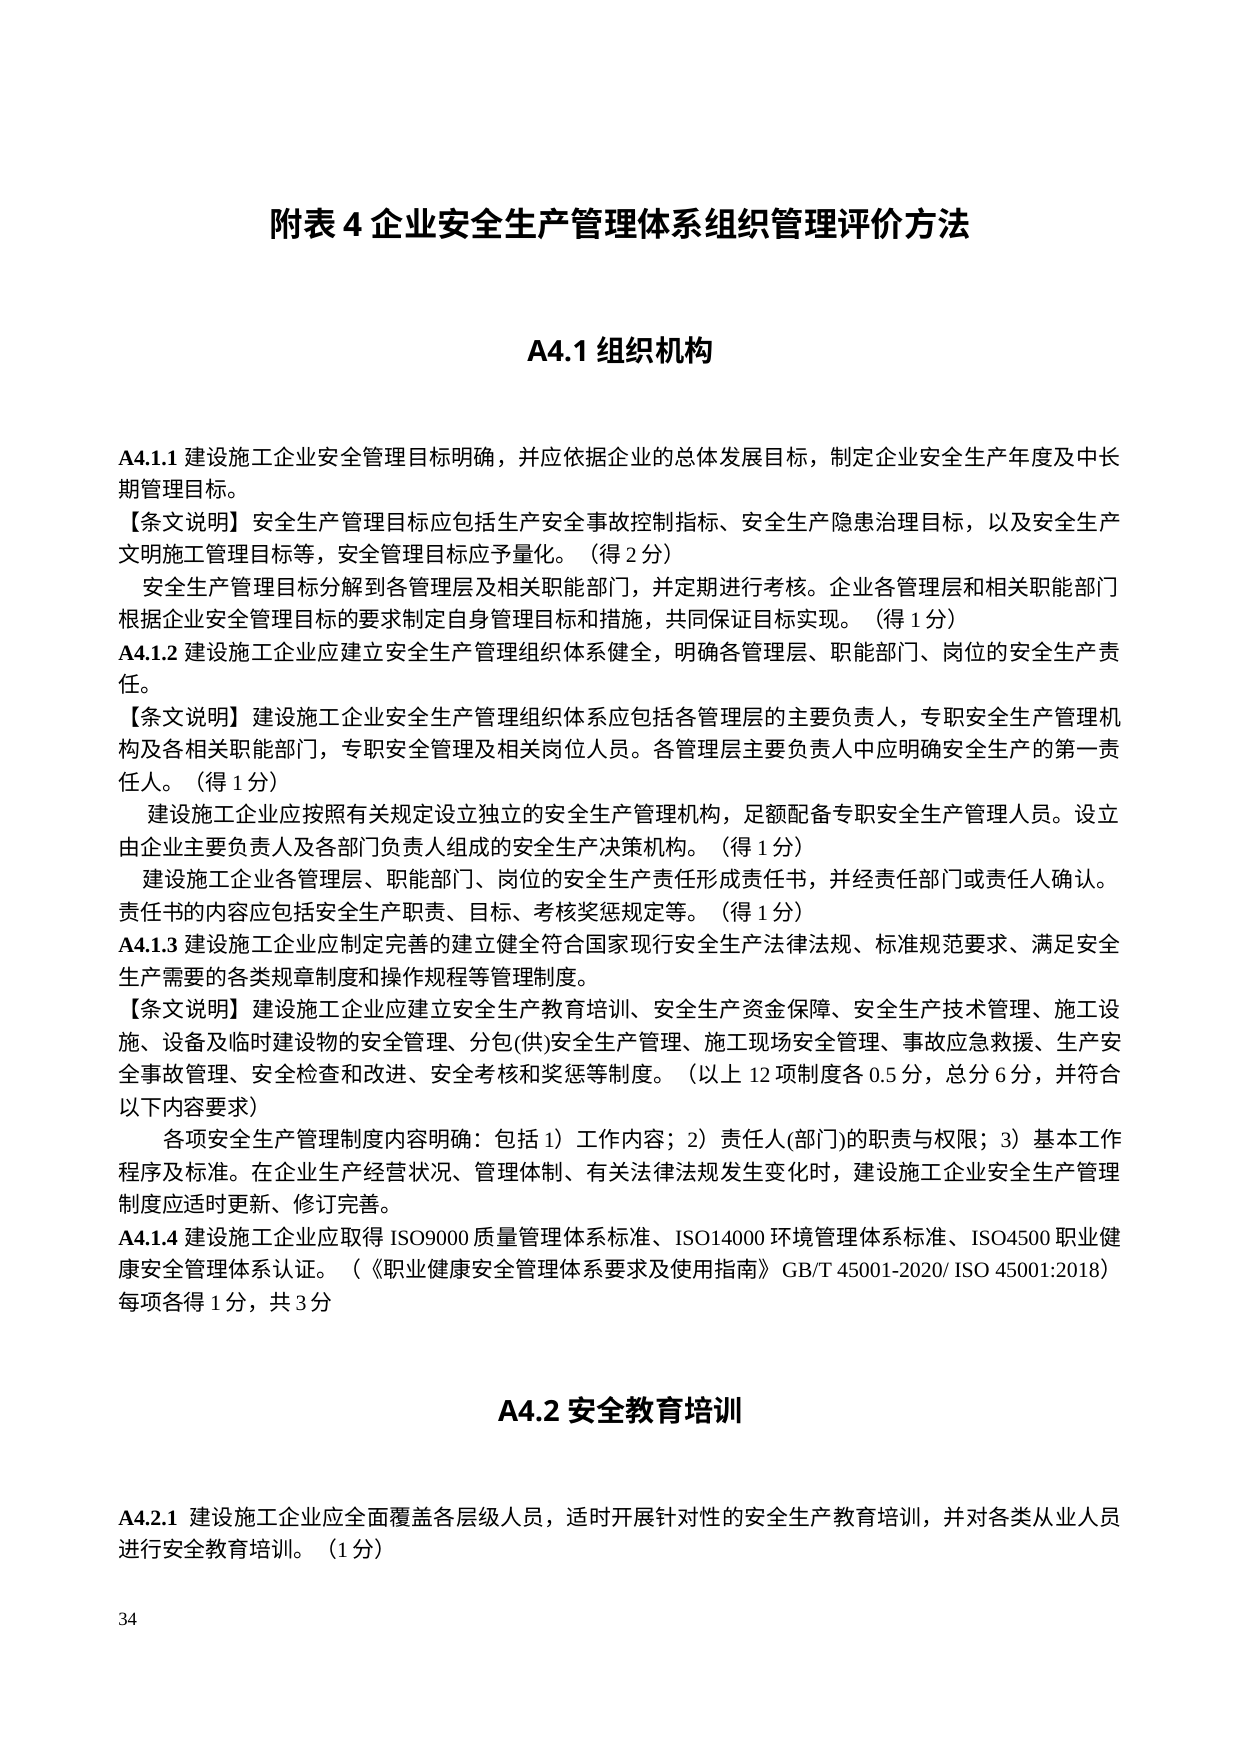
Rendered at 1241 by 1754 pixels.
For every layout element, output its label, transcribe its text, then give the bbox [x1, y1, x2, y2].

text A4.1.4 建设施工企业应取得ISO9000质量管理体系标准、ISO14000环境管理体系标准、ISO4500职业健康安全管理体系认证。（《职业健康安全管理体系要求及使用指南》GB/T 45001-2020/ ISO 45001:2018）每项各得1分，共3分 [118, 1219, 1122, 1317]
text 【条文说明】建设施工企业安全生产管理组织体系应包括各管理层的主要负责人，专职安全生产管理机构及各相关职能部门，专职安全管理及相关岗位人员。各管理层主要负责人中应明确安全生产的第一责任人。（得1分） [118, 699, 1122, 797]
subtitle 附表4 企业安全生产管理体系组织管理评价方法 [118, 189, 1122, 254]
text 【条文说明】建设施工企业应建立安全生产教育培训、安全生产资金保障、安全生产技术管理、施工设施、设备及临时建设物的安全管理、分包(供)安全生产管理、施工现场安全管理、事故应急救援、生产安全事故管理、安全检查和改进、安全考核和奖惩等制度。（以上12项制度各0.5分，总分6分，并符合以下内容要求） [118, 992, 1122, 1122]
text 建设施工企业各管理层、职能部门、岗位的安全生产责任形成责任书，并经责任部门或责任人确认。责任书的内容应包括安全生产职责、目标、考核奖惩规定等。（得1分） [118, 862, 1122, 927]
text A4.1.3 建设施工企业应制定完善的建立健全符合国家现行安全生产法律法规、标准规范要求、满足安全生产需要的各类规章制度和操作规程等管理制度。 [118, 927, 1122, 992]
subtitle A4.1 组织机构 [118, 316, 1122, 381]
text 各项安全生产管理制度内容明确：包括1）工作内容；2）责任人(部门)的职责与权限；3）基本工作程序及标准。在企业生产经营状况、管理体制、有关法律法规发生变化时，建设施工企业安全生产管理制度应适时更新、修订完善。 [118, 1122, 1122, 1219]
text 【条文说明】安全生产管理目标应包括生产安全事故控制指标、安全生产隐患治理目标，以及安全生产、文明施工管理目标等，安全管理目标应予量化。（得2分） [118, 504, 1122, 569]
text 建设施工企业应按照有关规定设立独立的安全生产管理机构，足额配备专职安全生产管理人员。设立由企业主要负责人及各部门负责人组成的安全生产决策机构。（得1分） [118, 797, 1122, 862]
text A4.1.2 建设施工企业应建立安全生产管理组织体系健全，明确各管理层、职能部门、岗位的安全生产责任。 [118, 634, 1122, 699]
text A4.1.1 建设施工企业安全管理目标明确，并应依据企业的总体发展目标，制定企业安全生产年度及中长期管理目标。 [118, 439, 1122, 504]
text 安全生产管理目标分解到各管理层及相关职能部门，并定期进行考核。企业各管理层和相关职能部门根据企业安全管理目标的要求制定自身管理目标和措施，共同保证目标实现。（得1分） [118, 569, 1122, 634]
text A4.2.1 建设施工企业应全面覆盖各层级人员，适时开展针对性的安全生产教育培训，并对各类从业人员进行安全教育培训。（1分） [118, 1499, 1122, 1564]
subtitle A4.2 安全教育培训 [118, 1377, 1122, 1442]
